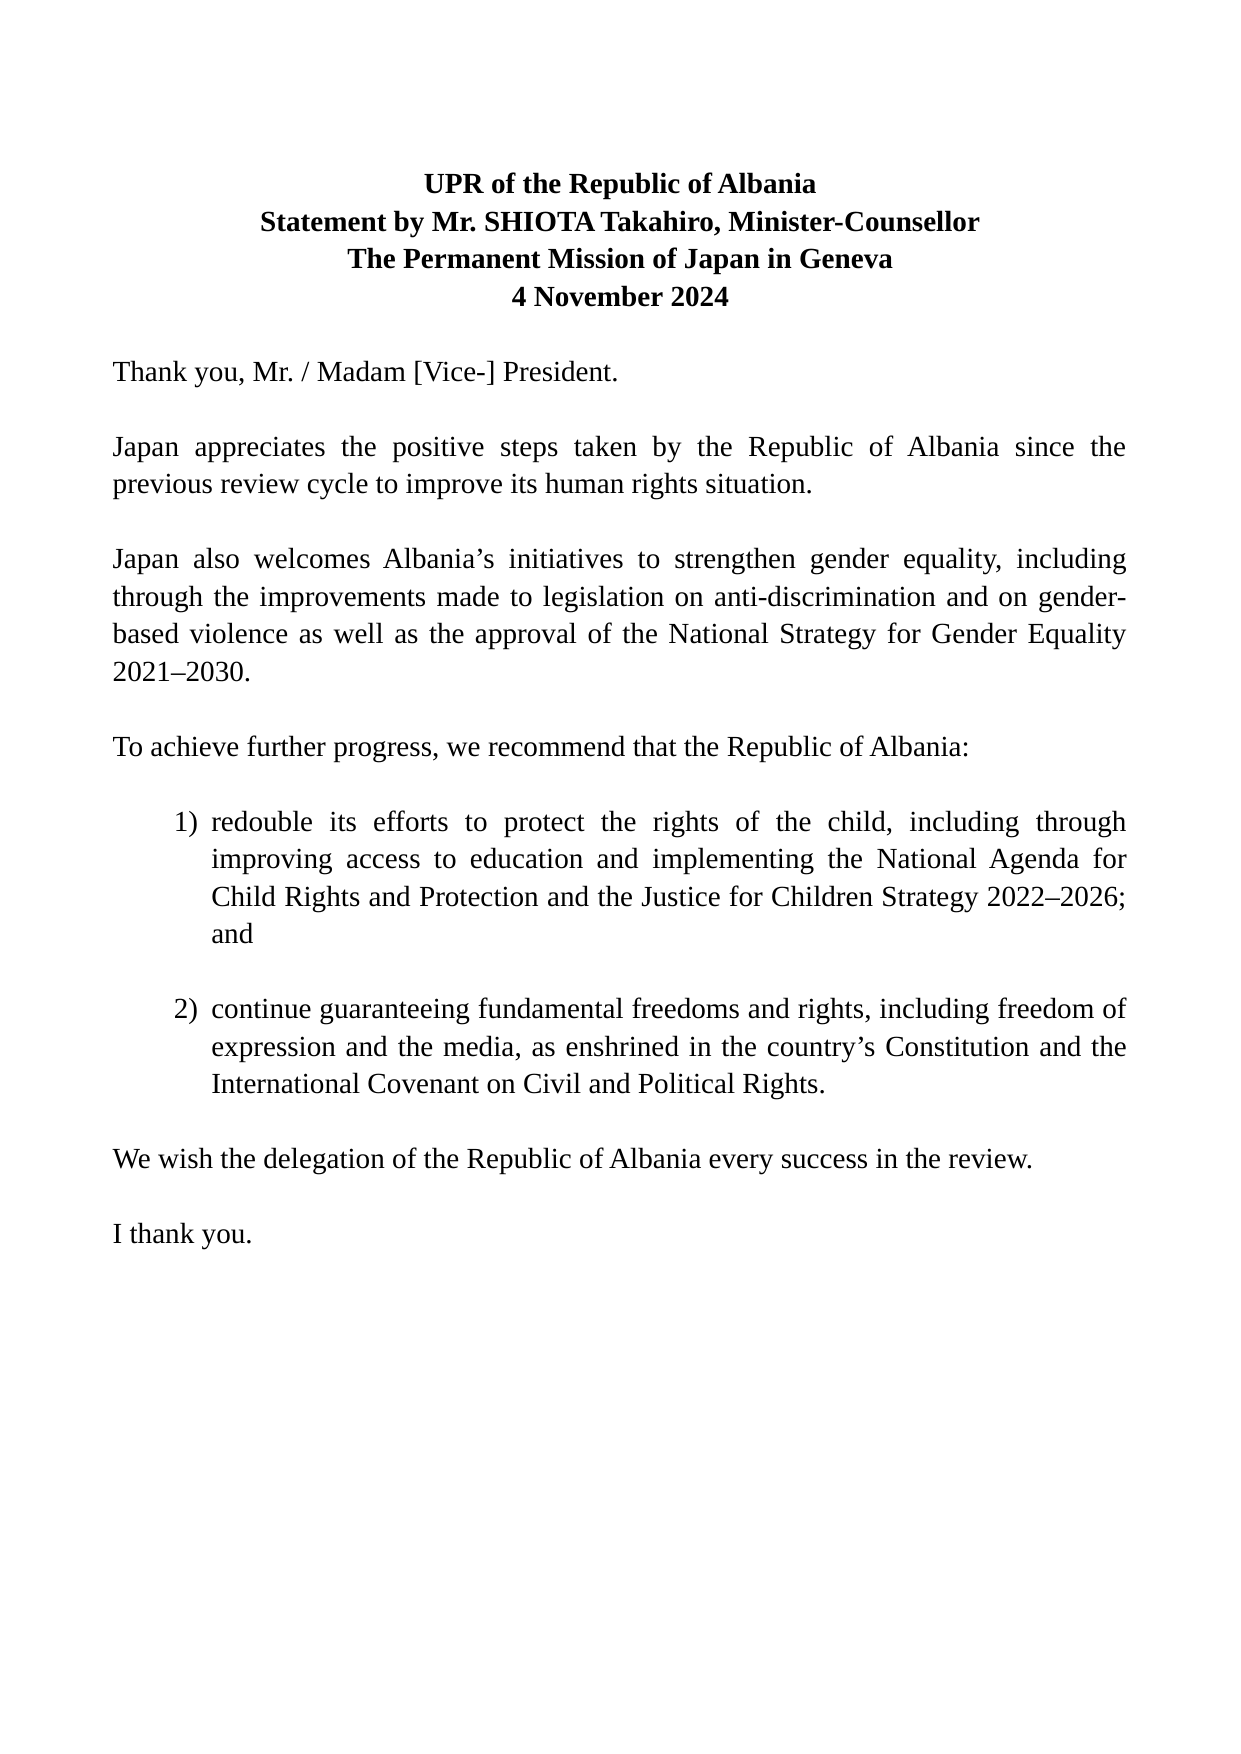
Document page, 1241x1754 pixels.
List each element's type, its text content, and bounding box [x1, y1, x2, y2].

list redouble its efforts to protect the rights of the child, including through improving access to education and implementing the National Agenda for Child Rights and Protection and the Justice for Children Strategy 2022–2026; and [173, 802, 1128, 952]
text Thank you, Mr. / Madam [Vice-] President. [112, 352, 1128, 389]
text Japan also welcomes Albania’s initiatives to strengthen gender equality, including through the improvements made to legislation on anti-discrimination and on gender-based violence as well as the approval of the National Strategy for Gender Equality 2021–2030. [112, 539, 1128, 689]
text 4 November 2024 [112, 277, 1128, 314]
text Statement by Mr. SHIOTA Takahiro, Minister-Counsellor [112, 202, 1128, 239]
text The Permanent Mission of Japan in Geneva [112, 239, 1128, 277]
text We wish the delegation of the Republic of Albania every success in the review. [112, 1139, 1128, 1177]
text I thank you. [112, 1214, 1128, 1252]
text To achieve further progress, we recommend that the Republic of Albania: [112, 727, 1128, 764]
text Japan appreciates the positive steps taken by the Republic of Albania since the previous review cycle to improve its human rights situation. [112, 427, 1128, 502]
list continue guaranteeing fundamental freedoms and rights, including freedom of expression and the media, as enshrined in the country’s Constitution and the International Covenant on Civil and Political Rights. [173, 989, 1128, 1102]
text UPR of the Republic of Albania [112, 164, 1128, 202]
